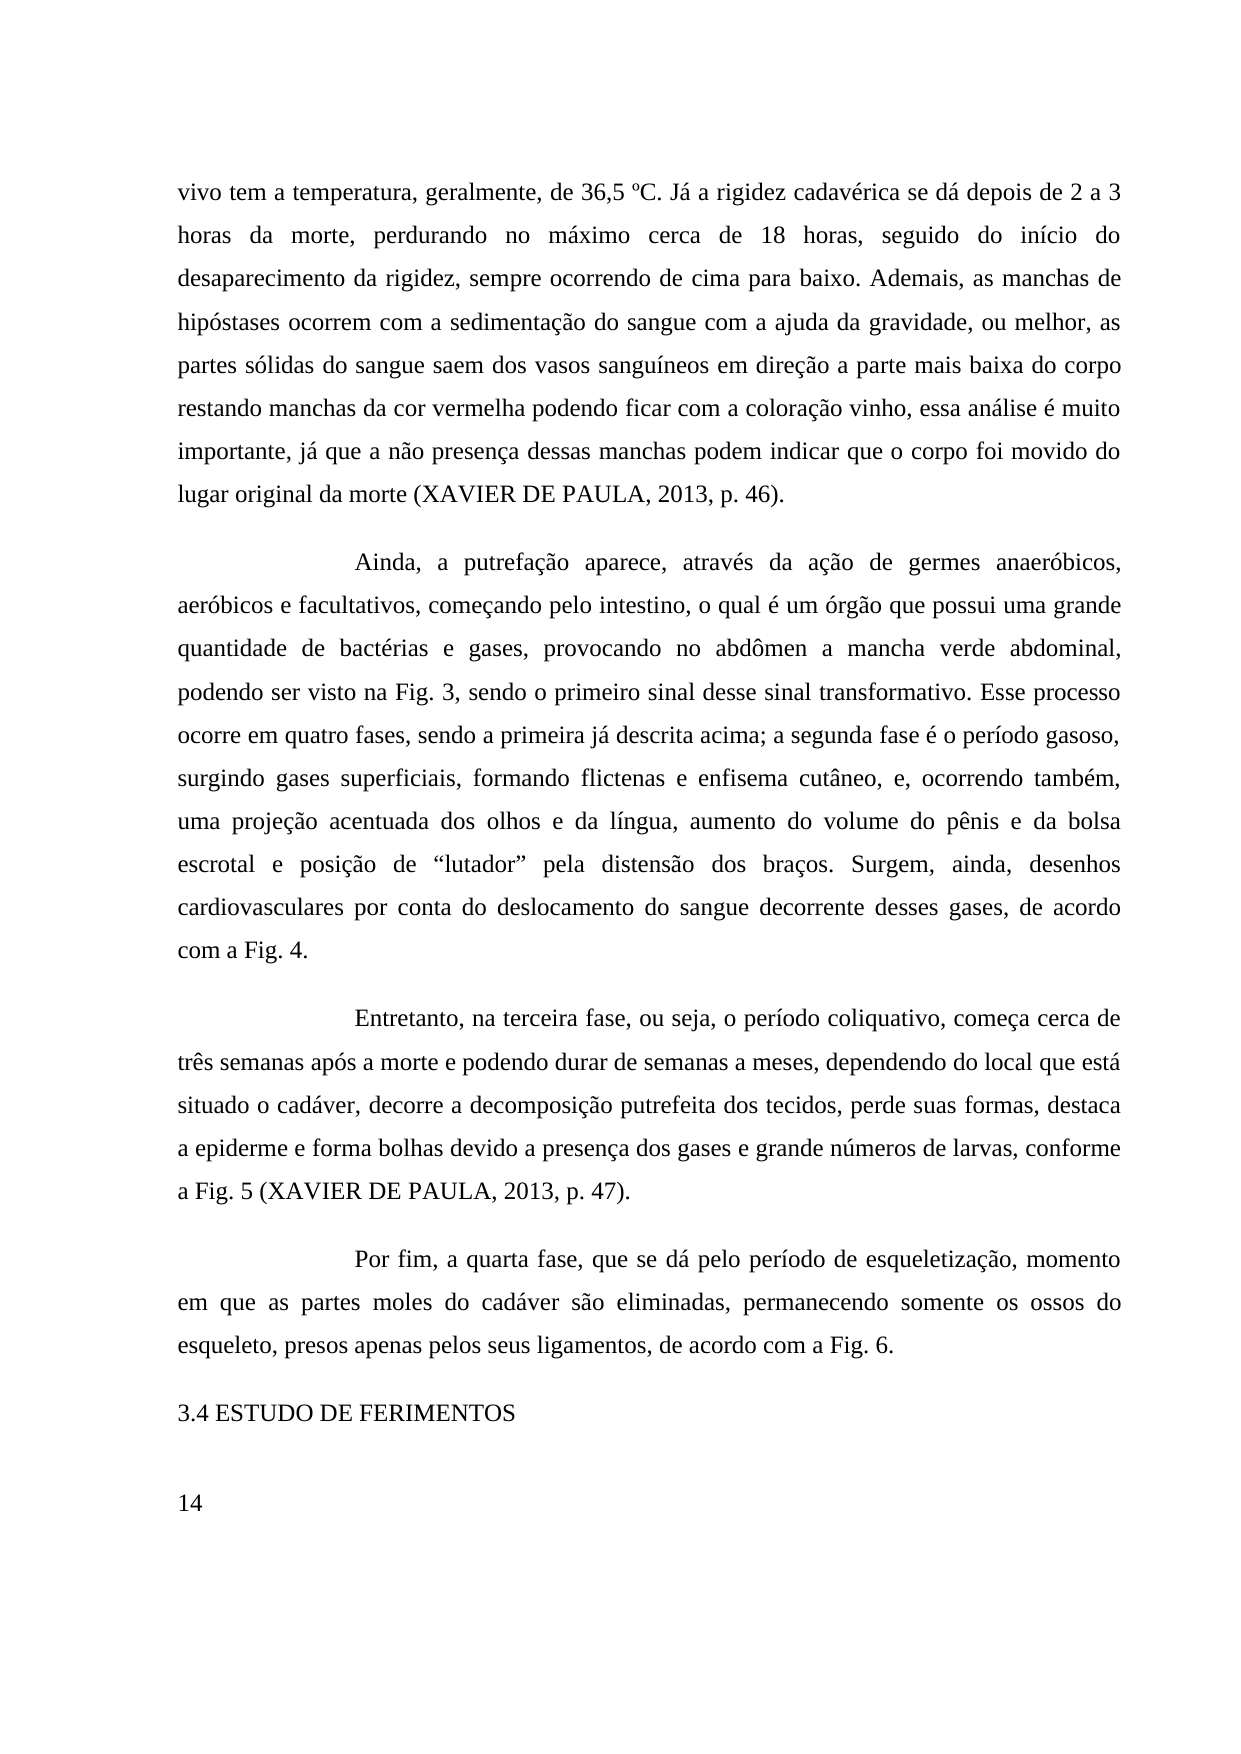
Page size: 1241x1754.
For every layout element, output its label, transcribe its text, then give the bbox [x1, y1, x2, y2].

text Entretanto, na terceira fase, ou seja, o período coliquativo, começa cerca de três semanas após a morte e podendo durar de semanas a meses, dependendo do local que está situado o cadáver, decorre a decomposição putrefeita dos tecidos, perde suas formas, destaca a epiderme e forma bolhas devido a presença dos gases e grande números de larvas, conforme a Fig. 5 (XAVIER DE PAULA, 2013, p. 47). [177, 1003, 1122, 1205]
text Ainda, a putrefação aparece, através da ação de germes anaeróbicos, aeróbicos e facultativos, começando pelo intestino, o qual é um órgão que possui uma grande quantidade de bactérias e gases, provocando no abdômen a mancha verde abdominal, podendo ser visto na Fig. 3, sendo o primeiro sinal desse sinal transformativo. Esse processo ocorre em quatro fases, sendo a primeira já descrita acima; a segunda fase é o período gasoso, surgindo gases superficiais, formando flictenas e enfisema cutâneo, e, ocorrendo também, uma projeção acentuada dos olhos e da língua, aumento do volume do pênis e da bolsa escrotal e posição de “lutador” pela distensão dos braços. Surgem, ainda, desenhos cardiovasculares por conta do deslocamento do sangue decorrente desses gases, de acordo com a Fig. 4. [177, 547, 1122, 964]
text Por fim, a quarta fase, que se dá pelo período de esqueletização, momento em que as partes moles do cadáver são eliminadas, permanecendo somente os ossos do esqueleto, presos apenas pelos seus ligamentos, de acordo com a Fig. 6. [177, 1244, 1122, 1359]
text 3.4 ESTUDO DE FERIMENTOS [177, 1398, 1122, 1427]
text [177, 177, 1122, 508]
